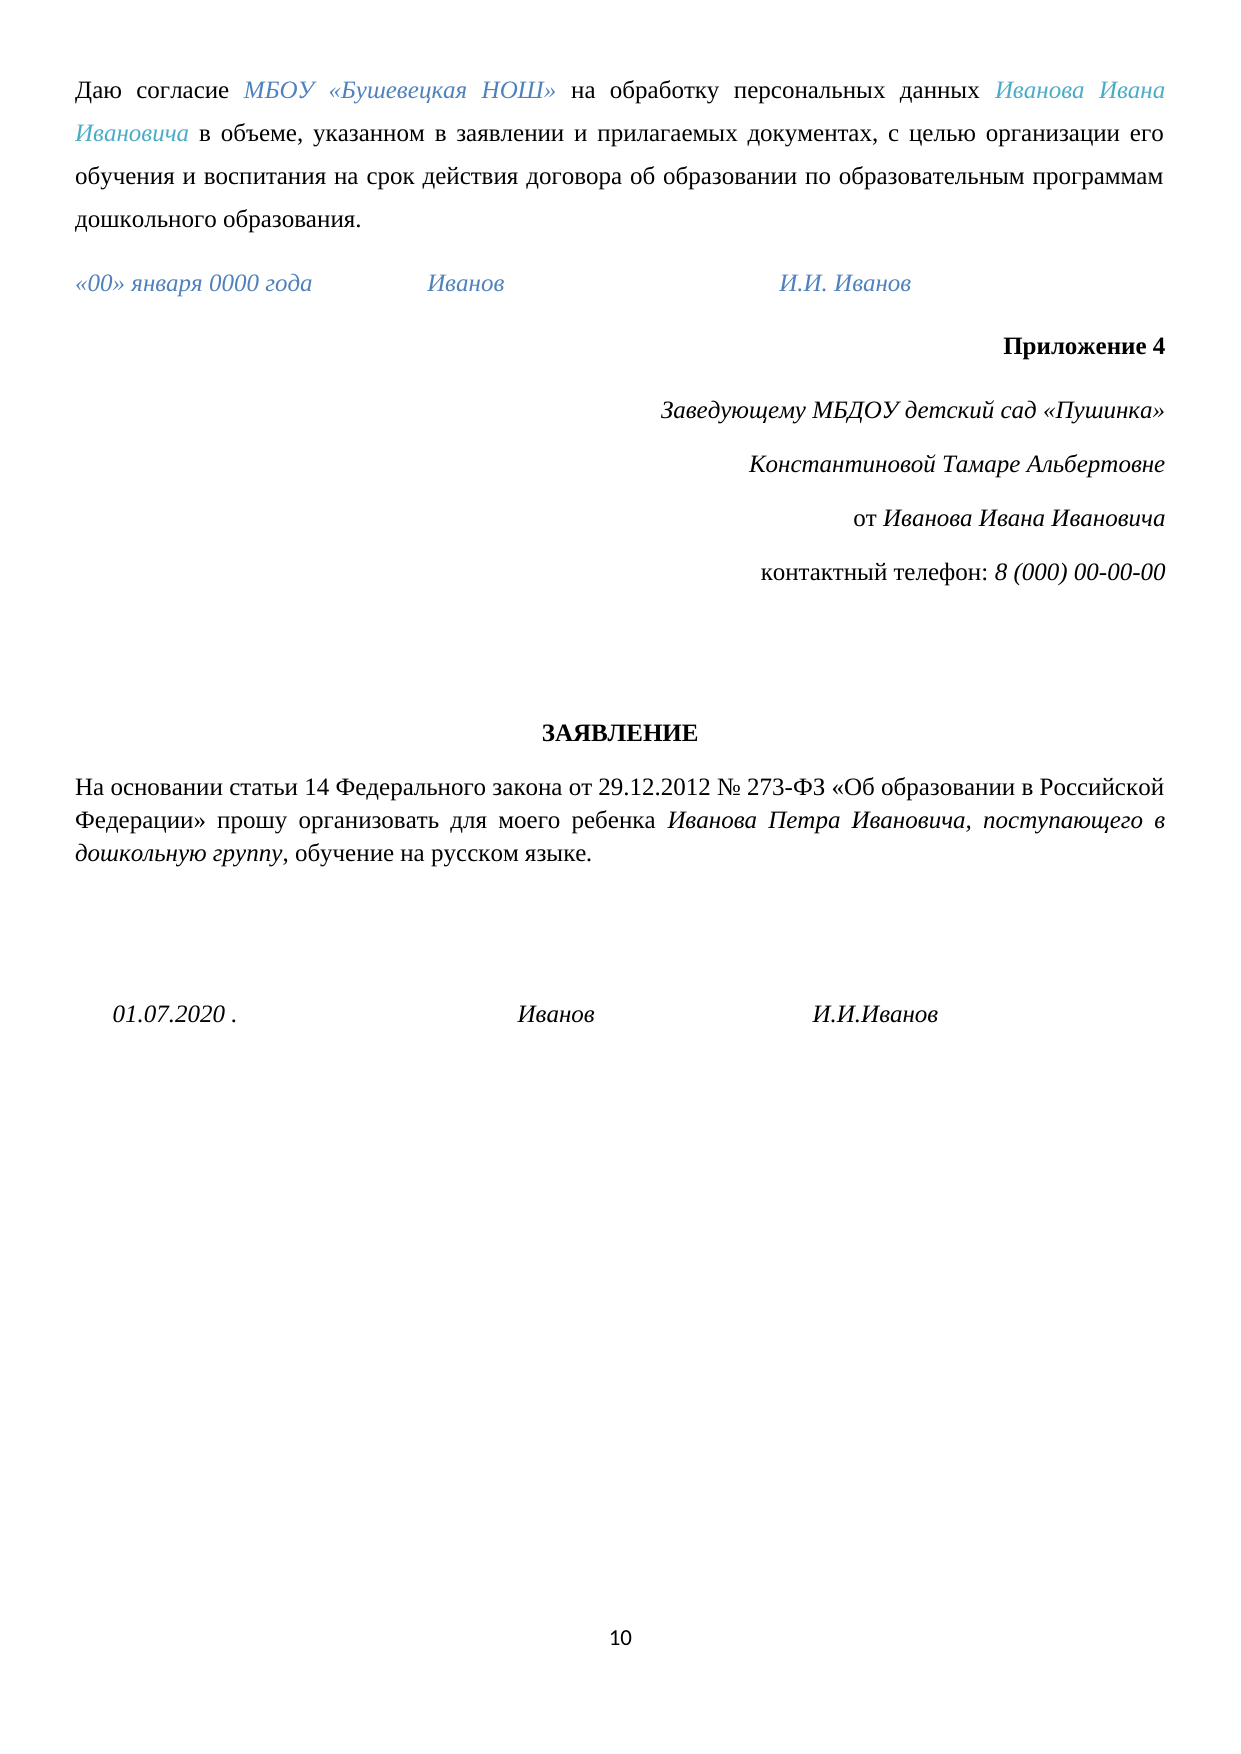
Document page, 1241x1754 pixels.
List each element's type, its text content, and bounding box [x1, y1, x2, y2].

text На основании статьи 14 Федерального закона от 29.12.2012 № 273-ФЗ «Об образовании в Российской Федерации» прошу организовать для моего ребенка Иванова Петра Ивановича, поступающего в дошкольную группу, обучение на русском языке. [75, 772, 1165, 867]
text Заведующему МБДОУ детский сад «Пушинка» [75, 395, 1165, 424]
table_header И.И. Иванов [768, 268, 1064, 331]
text от Иванова Ивана Ивановича [75, 503, 1165, 531]
text 01.07.2020 . Иванов И.И.Иванов [75, 999, 1165, 1028]
text ЗАЯВЛЕНИЕ [75, 718, 1165, 747]
text Константиновой Тамаре Альбертовне [75, 449, 1165, 478]
text Приложение 4 [75, 331, 1165, 360]
text контактный телефон: 8 (000) 00-00-00 [75, 557, 1165, 585]
table_header Иванов [416, 268, 768, 331]
table_header «00» января 0000 года [64, 268, 416, 331]
text Даю согласие МБОУ «Бушевецкая НОШ» на обработку персональных данных Иванова Ивана Ивановича в объеме, указанном в заявлении и прилагаемых документах, с целью организации его обучения и воспитания на срок действия договора об образовании по образовательным программам дошкольного образования. [75, 75, 1165, 233]
